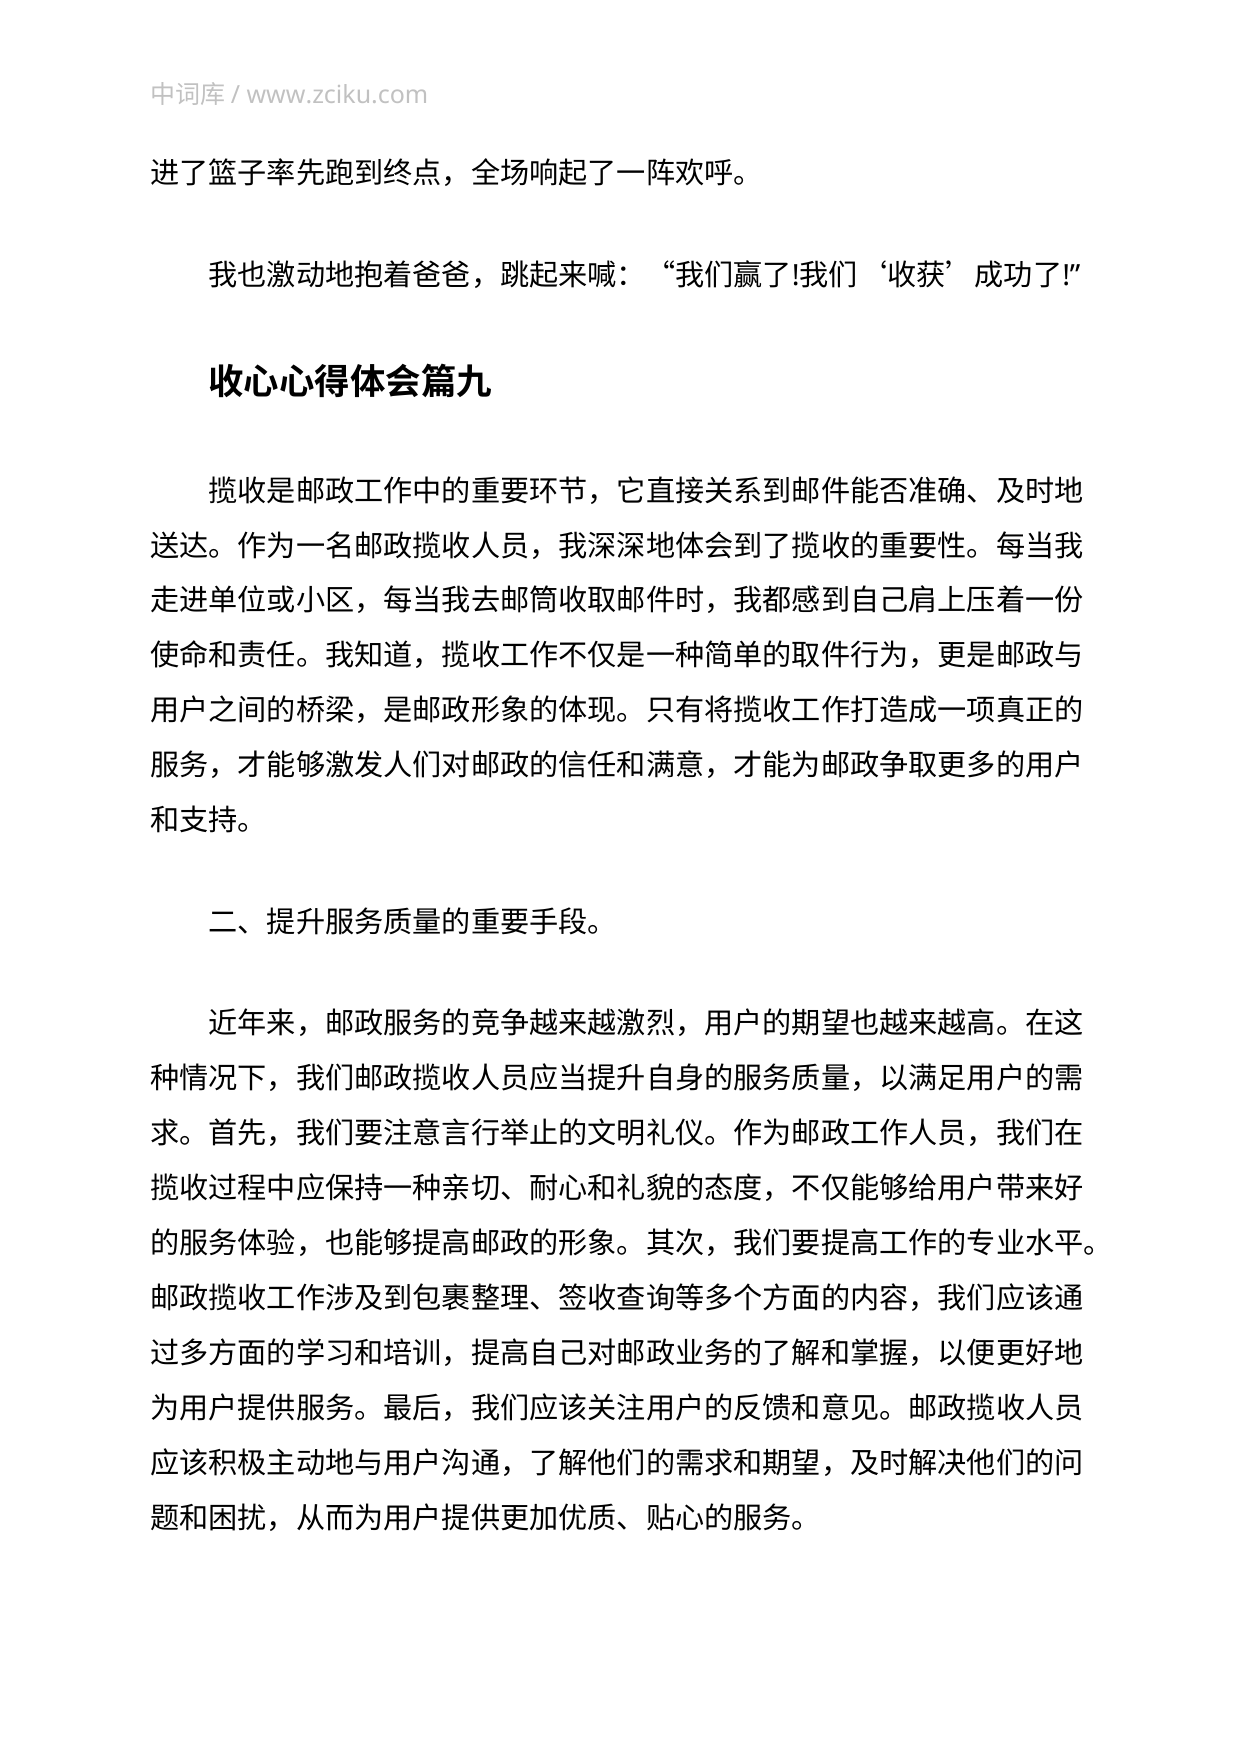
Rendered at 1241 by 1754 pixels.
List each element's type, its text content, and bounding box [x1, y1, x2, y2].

text 我也激动地抱着爸爸，跳起来喊：“我们赢了!我们‘收获’成功了!” [150, 252, 1090, 294]
text 揽收是邮政工作中的重要环节，它直接关系到邮件能否准确、及时地送达。作为一名邮政揽收人员，我深深地体会到了揽收的重要性。每当我走进单位或小区，每当我去邮筒收取邮件时，我都感到自己肩上压着一份使命和责任。我知道，揽收工作不仅是一种简单的取件行为，更是邮政与用户之间的桥梁，是邮政形象的体现。只有将揽收工作打造成一项真正的服务，才能够激发人们对邮政的信任和满意，才能为邮政争取更多的用户和支持。 [150, 467, 1090, 839]
text 近年来，邮政服务的竞争越来越激烈，用户的期望也越来越高。在这种情况下，我们邮政揽收人员应当提升自身的服务质量，以满足用户的需求。首先，我们要注意言行举止的文明礼仪。作为邮政工作人员，我们在揽收过程中应保持一种亲切、耐心和礼貌的态度，不仅能够给用户带来好的服务体验，也能够提高邮政的形象。其次，我们要提高工作的专业水平。邮政揽收工作涉及到包裹整理、签收查询等多个方面的内容，我们应该通过多方面的学习和培训，提高自己对邮政业务的了解和掌握，以便更好地为用户提供服务。最后，我们应该关注用户的反馈和意见。邮政揽收人员应该积极主动地与用户沟通，了解他们的需求和期望，及时解决他们的问题和困扰，从而为用户提供更加优质、贴心的服务。 [150, 1000, 1090, 1536]
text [150, 150, 1090, 192]
text 二、提升服务质量的重要手段。 [150, 898, 1090, 941]
text 收心心得体会篇九 [150, 354, 1090, 405]
